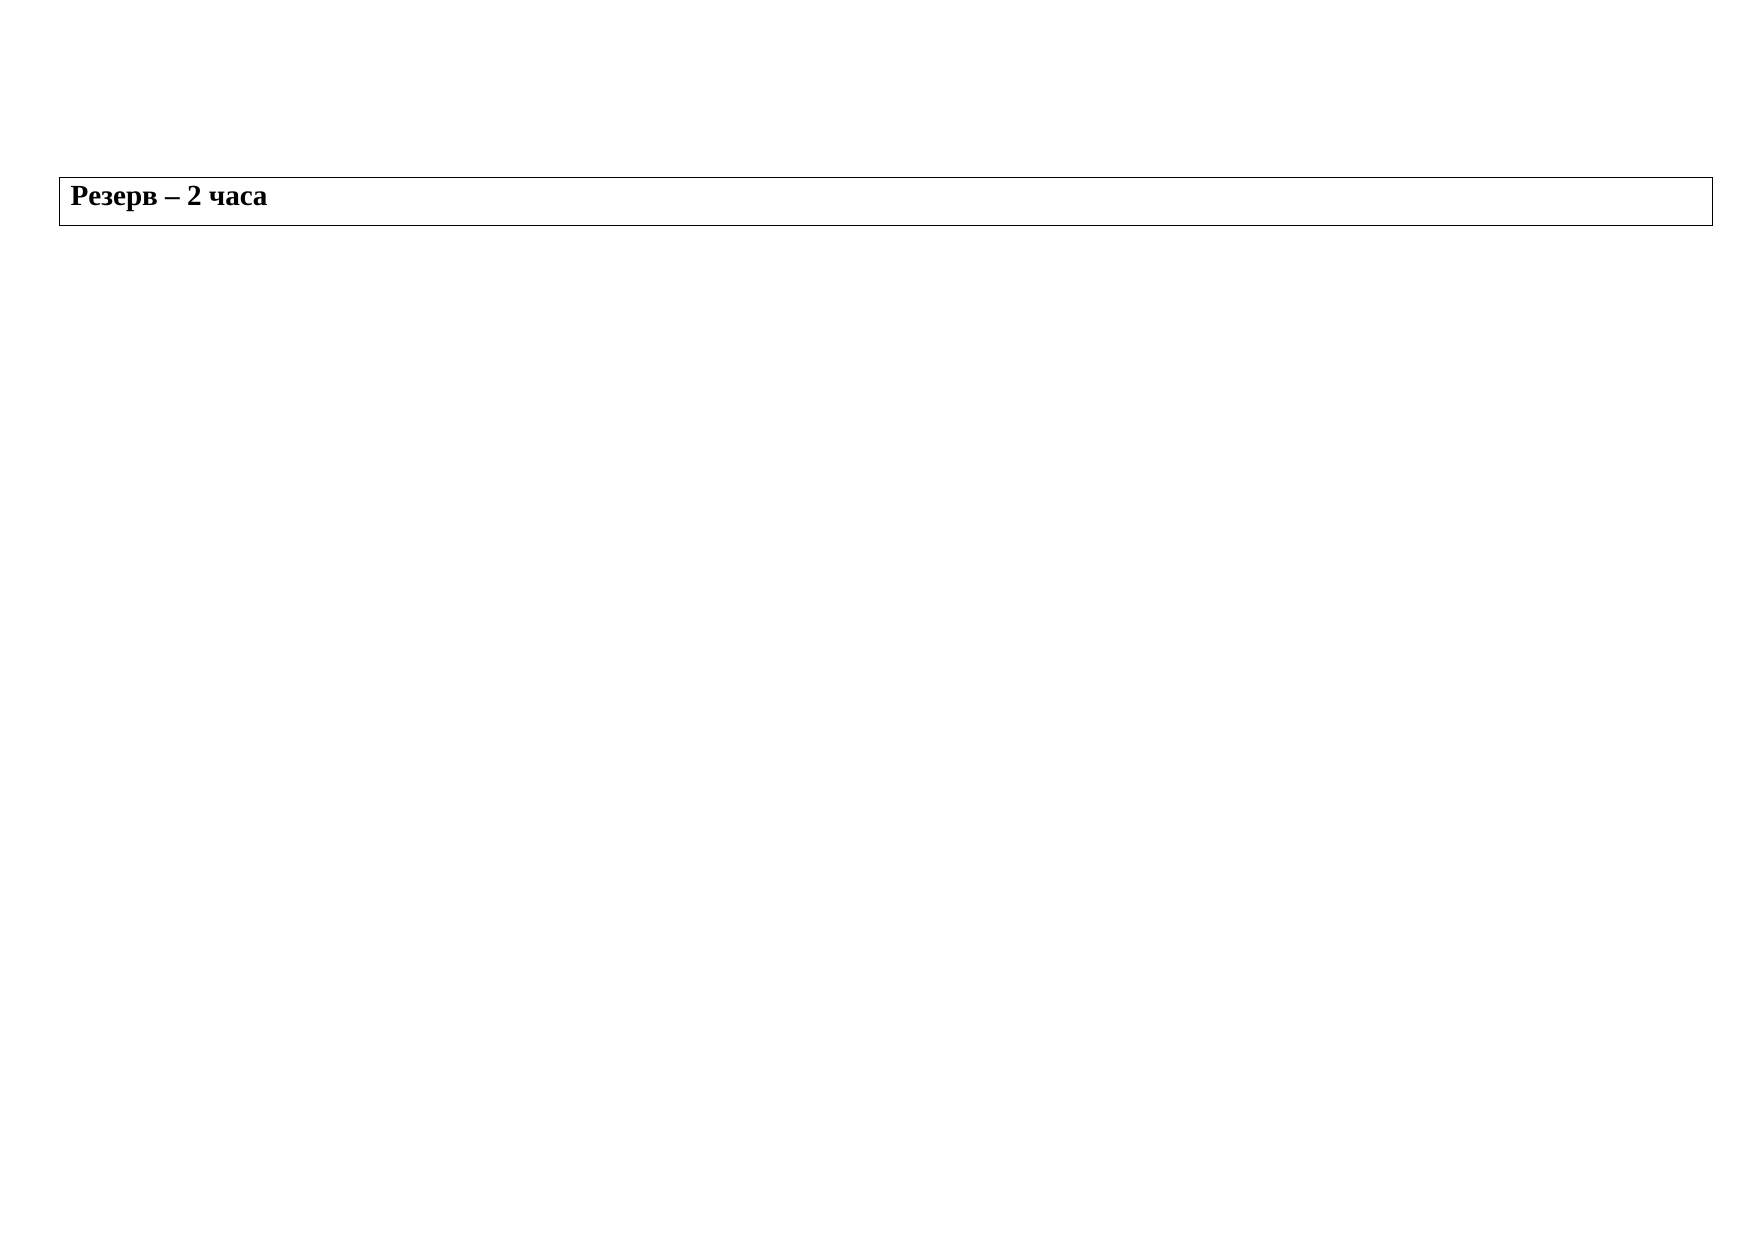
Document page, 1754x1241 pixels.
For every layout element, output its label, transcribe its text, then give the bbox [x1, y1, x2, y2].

table_cell Резерв – 2 часа [60, 178, 1712, 225]
